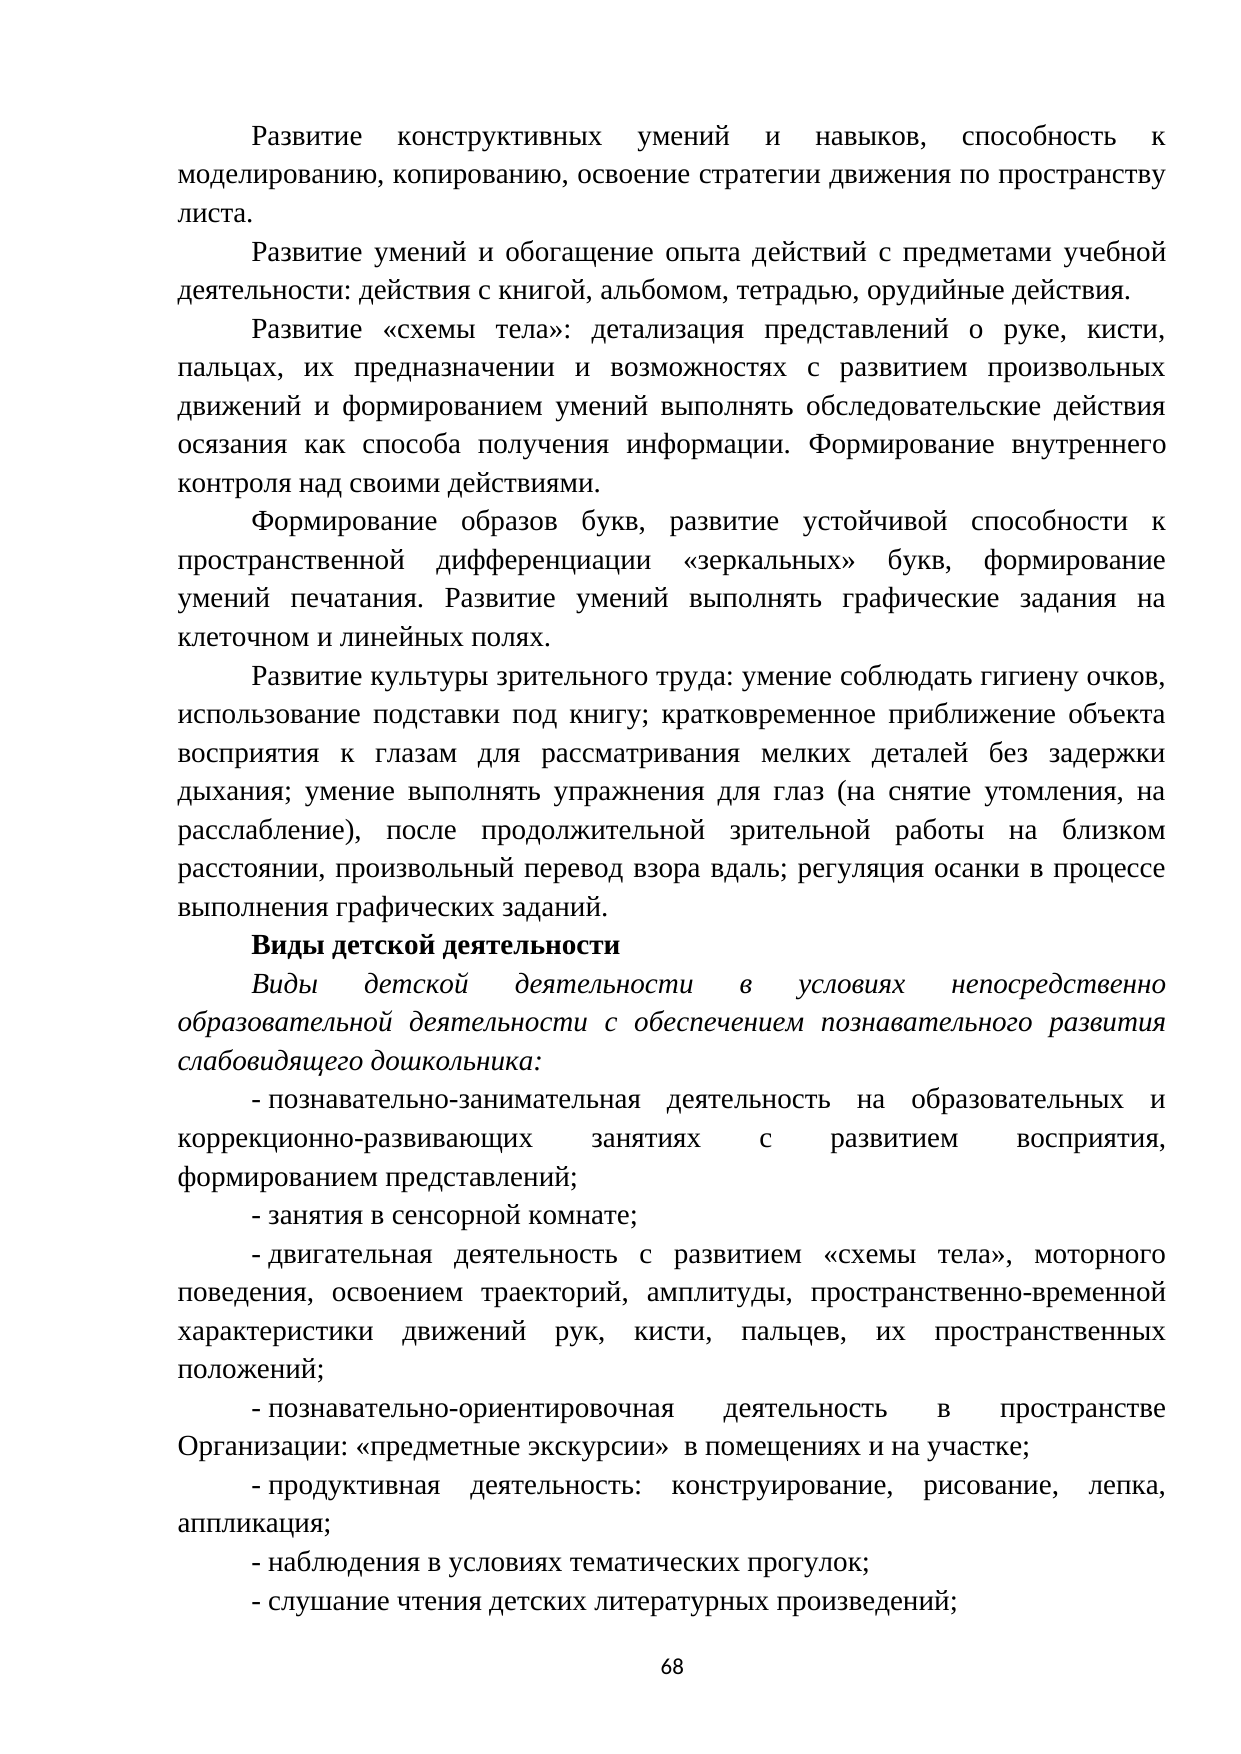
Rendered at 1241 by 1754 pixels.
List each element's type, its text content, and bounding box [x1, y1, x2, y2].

text Развитие умений и обогащение опыта действий с предметами учебной деятельности: действия с книгой, альбомом, тетрадью, орудийные действия. [177, 234, 1167, 306]
text - слушание чтения детских литературных произведений; [177, 1583, 1167, 1616]
text Виды детской деятельности [177, 927, 1167, 961]
text Развитие конструктивных умений и навыков, способность к моделированию, копированию, освоение стратегии движения по пространству листа. [177, 118, 1167, 229]
text - продуктивная деятельность: конструирование, рисование, лепка, аппликация; [177, 1467, 1167, 1539]
text Развитие культуры зрительного труда: умение соблюдать гигиену очков, использование подставки под книгу; кратковременное приближение объекта восприятия к глазам для рассматривания мелких деталей без задержки дыхания; умение выполнять упражнения для глаз (на снятие утомления, на расслабление), после продолжительной зрительной работы на близком расстоянии, произвольный перевод взора вдаль; регуляция осанки в процессе выполнения графических заданий. [177, 658, 1167, 922]
text Развитие «схемы тела»: детализация представлений о руке, кисти, пальцах, их предназначении и возможностях с развитием произвольных движений и формированием умений выполнять обследовательские действия осязания как способа получения информации. Формирование внутреннего контроля над своими действиями. [177, 311, 1167, 498]
text - познавательно-занимательная деятельность на образовательных и коррекционно-развивающих занятиях с развитием восприятия, формированием представлений; [177, 1082, 1167, 1192]
text Виды детской деятельности в условиях непосредственно образовательной деятельности с обеспечением познавательного развития слабовидящего дошкольника: [177, 966, 1167, 1077]
text Формирование образов букв, развитие устойчивой способности к пространственной дифференциации «зеркальных» букв, формирование умений печатания. Развитие умений выполнять графические задания на клеточном и линейных полях. [177, 503, 1167, 653]
text - наблюдения в условиях тематических прогулок; [177, 1544, 1167, 1578]
text - занятия в сенсорной комнате; [177, 1197, 1167, 1231]
text - двигательная деятельность с развитием «схемы тела», моторного поведения, освоением траекторий, амплитуды, пространственно-временной характеристики движений рук, кисти, пальцев, их пространственных положений; [177, 1236, 1167, 1385]
text - познавательно-ориентировочная деятельность в пространстве Организации: «предметные экскурсии» в помещениях и на участке; [177, 1390, 1167, 1462]
